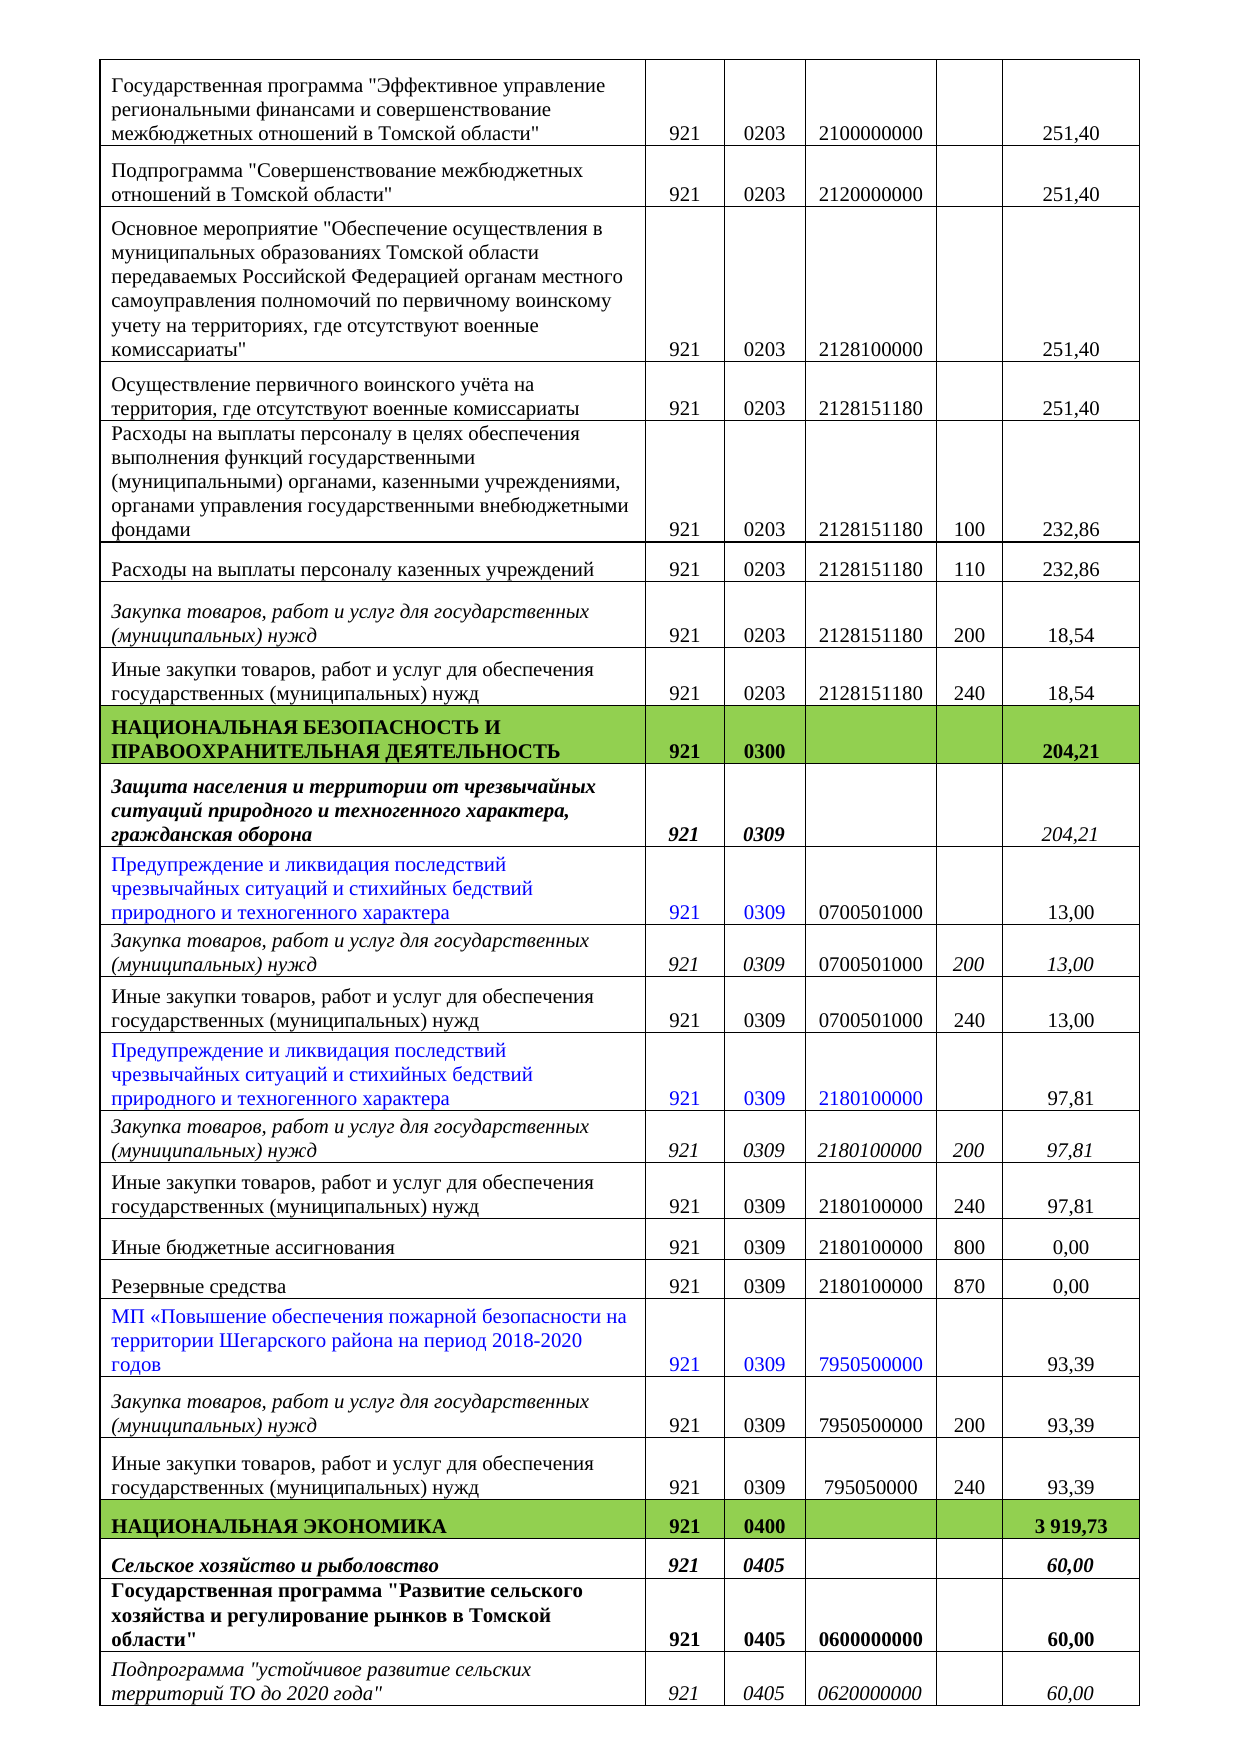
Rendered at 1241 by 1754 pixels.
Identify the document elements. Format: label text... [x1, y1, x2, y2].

table_cell 232,86 [1003, 543, 1139, 581]
table_cell 0203 [725, 421, 805, 541]
table_cell Защита населения и территории от чрезвычайных ситуаций природного и техногенного характера, гражданская оборона [101, 764, 645, 846]
table_cell 0203 [725, 362, 805, 420]
table_cell [806, 1539, 936, 1577]
table_cell 921 [646, 1539, 724, 1577]
table_cell Основное мероприятие "Обеспечение осуществления в муниципальных образованиях Томской области передаваемых Российской Федерацией органам местного самоуправления полномочий по первичному воинскому учету на территориях, где отсутствуют военные комиссариаты" [101, 207, 645, 361]
table_cell 921 [646, 543, 724, 581]
table_cell 13,00 [1003, 847, 1139, 924]
table_cell 921 [646, 362, 724, 420]
table_cell 2128151180 [806, 543, 936, 581]
table_cell 921 [646, 421, 724, 541]
table_cell 921 [646, 146, 724, 206]
table_cell 200 [937, 925, 1002, 976]
table_cell 870 [937, 1260, 1002, 1298]
table_cell 2180100000 [806, 1260, 936, 1298]
table_cell 0620000000 [806, 1652, 936, 1705]
table_cell 97,81 [1003, 1111, 1139, 1162]
table_cell [937, 1539, 1002, 1577]
table_cell НАЦИОНАЛЬНАЯ БЕЗОПАСНОСТЬ И ПРАВООХРАНИТЕЛЬНАЯ ДЕЯТЕЛЬНОСТЬ [101, 706, 645, 763]
table_cell 240 [937, 977, 1002, 1032]
table_cell 2180100000 [806, 1163, 936, 1218]
table_cell 0309 [725, 1033, 805, 1110]
table_cell 921 [646, 582, 724, 647]
table_cell 0309 [725, 1111, 805, 1162]
table_cell 0309 [725, 977, 805, 1032]
table_cell 18,54 [1003, 648, 1139, 705]
table_cell 921 [646, 1579, 724, 1651]
table_cell 0700501000 [806, 847, 936, 924]
table_cell [937, 146, 1002, 206]
table_cell Закупка товаров, работ и услуг для государственных (муниципальных) нужд [101, 925, 645, 976]
table_cell 0203 [725, 582, 805, 647]
table_cell Закупка товаров, работ и услуг для государственных (муниципальных) нужд [101, 582, 645, 647]
table_cell 2128151180 [806, 582, 936, 647]
table_cell 0203 [725, 60, 805, 145]
table_cell Расходы на выплаты персоналу казенных учреждений [101, 543, 645, 581]
table_cell 921 [646, 60, 724, 145]
table_cell Подпрограмма "устойчивое развитие сельских территорий ТО до 2020 года" [101, 1652, 645, 1705]
table_cell НАЦИОНАЛЬНАЯ ЭКОНОМИКА [101, 1500, 645, 1538]
table_cell 921 [646, 1652, 724, 1705]
table_cell [806, 764, 936, 846]
table_cell 13,00 [1003, 925, 1139, 976]
table_cell [806, 1500, 936, 1538]
table_cell 0700501000 [806, 925, 936, 976]
table_cell Резервные средства [101, 1260, 645, 1298]
table_cell 18,54 [1003, 582, 1139, 647]
table_cell 97,81 [1003, 1033, 1139, 1110]
table_cell 93,39 [1003, 1438, 1139, 1499]
table_cell 251,40 [1003, 60, 1139, 145]
table_cell 921 [646, 648, 724, 705]
table_cell 3 919,73 [1003, 1500, 1139, 1538]
table_cell 921 [646, 1377, 724, 1437]
table_cell 200 [937, 1377, 1002, 1437]
table_cell [937, 1579, 1002, 1651]
table_cell 251,40 [1003, 207, 1139, 361]
table_cell Иные закупки товаров, работ и услуг для обеспечения государственных (муниципальных) нужд [101, 1438, 645, 1499]
table_cell Иные закупки товаров, работ и услуг для обеспечения государственных (муниципальных) нужд [101, 977, 645, 1032]
table_cell 800 [937, 1219, 1002, 1259]
table_cell [937, 1500, 1002, 1538]
table_cell 0309 [725, 1260, 805, 1298]
table_cell Иные бюджетные ассигнования [101, 1219, 645, 1259]
table_cell 2120000000 [806, 146, 936, 206]
table_cell 2128151180 [806, 648, 936, 705]
table_cell 0203 [725, 207, 805, 361]
table_cell 240 [937, 1163, 1002, 1218]
table_cell [937, 1033, 1002, 1110]
table_cell 60,00 [1003, 1579, 1139, 1651]
table_cell [937, 1299, 1002, 1376]
table_cell МП «Повышение обеспечения пожарной безопасности на территории Шегарского района на период 2018-2020 годов [101, 1299, 645, 1376]
table_cell 200 [937, 582, 1002, 647]
table_cell Иные закупки товаров, работ и услуг для обеспечения государственных (муниципальных) нужд [101, 648, 645, 705]
table_cell 204,21 [1003, 706, 1139, 763]
table_cell 13,00 [1003, 977, 1139, 1032]
table_cell 2100000000 [806, 60, 936, 145]
table_cell [806, 706, 936, 763]
table_cell 0405 [725, 1539, 805, 1577]
table_cell 921 [646, 1299, 724, 1376]
table_cell 0300 [725, 706, 805, 763]
table_cell [937, 1652, 1002, 1705]
table_cell [937, 60, 1002, 145]
table_cell 2180100000 [806, 1219, 936, 1259]
table_cell 93,39 [1003, 1377, 1139, 1437]
table_cell 0309 [725, 1219, 805, 1259]
table_cell 2128151180 [806, 362, 936, 420]
table_cell 921 [646, 847, 724, 924]
table_cell 0309 [725, 925, 805, 976]
table_cell 7950500000 [806, 1299, 936, 1376]
table_cell 60,00 [1003, 1652, 1139, 1705]
table_cell Государственная программа "Развитие сельского хозяйства и регулирование рынков в Томской области" [101, 1579, 645, 1651]
table_cell 0400 [725, 1500, 805, 1538]
table_cell Предупреждение и ликвидация последствий чрезвычайных ситуаций и стихийных бедствий природного и техногенного характера [101, 847, 645, 924]
table_cell 2180100000 [806, 1033, 936, 1110]
table_cell Сельское хозяйство и рыболовство [101, 1539, 645, 1577]
table_cell [937, 706, 1002, 763]
table_cell 921 [646, 1500, 724, 1538]
table_cell 232,86 [1003, 421, 1139, 541]
table_cell 7950500000 [806, 1377, 936, 1437]
table_cell 2128100000 [806, 207, 936, 361]
table_cell 0,00 [1003, 1219, 1139, 1259]
table_cell 0309 [725, 764, 805, 846]
table_cell 921 [646, 1219, 724, 1259]
table_cell 0309 [725, 1438, 805, 1499]
table_cell 0203 [725, 543, 805, 581]
table_cell 2180100000 [806, 1111, 936, 1162]
table_cell 921 [646, 977, 724, 1032]
table_cell 0405 [725, 1652, 805, 1705]
table_cell Закупка товаров, работ и услуг для государственных (муниципальных) нужд [101, 1111, 645, 1162]
table_cell 251,40 [1003, 146, 1139, 206]
table_cell [937, 207, 1002, 361]
table_cell 97,81 [1003, 1163, 1139, 1218]
table_cell 0203 [725, 146, 805, 206]
table_cell 93,39 [1003, 1299, 1139, 1376]
table_cell [937, 847, 1002, 924]
table_cell 0405 [725, 1579, 805, 1651]
table_cell 921 [646, 1260, 724, 1298]
table_cell Государственная программа "Эффективное управление региональными финансами и совершенствование межбюджетных отношений в Томской области" [101, 60, 645, 145]
table_cell 60,00 [1003, 1539, 1139, 1577]
table_cell Иные закупки товаров, работ и услуг для обеспечения государственных (муниципальных) нужд [101, 1163, 645, 1218]
table_cell 795050000 [806, 1438, 936, 1499]
table_cell 204,21 [1003, 764, 1139, 846]
table_cell Расходы на выплаты персоналу в целях обеспечения выполнения функций государственными (муниципальными) органами, казенными учреждениями, органами управления государственными внебюджетными фондами [101, 421, 645, 541]
table_cell 0309 [725, 1377, 805, 1437]
table_cell 2128151180 [806, 421, 936, 541]
table_cell 921 [646, 1033, 724, 1110]
table_cell 0700501000 [806, 977, 936, 1032]
table_cell Предупреждение и ликвидация последствий чрезвычайных ситуаций и стихийных бедствий природного и техногенного характера [101, 1033, 645, 1110]
table_cell 0600000000 [806, 1579, 936, 1651]
table_cell 921 [646, 1163, 724, 1218]
table_cell 921 [646, 1111, 724, 1162]
table_cell 0309 [725, 1299, 805, 1376]
table_cell 251,40 [1003, 362, 1139, 420]
table_cell Осуществление первичного воинского учёта на территория, где отсутствуют военные комиссариаты [101, 362, 645, 420]
table_cell 100 [937, 421, 1002, 541]
table_cell 0309 [725, 847, 805, 924]
table_cell Закупка товаров, работ и услуг для государственных (муниципальных) нужд [101, 1377, 645, 1437]
table_cell 921 [646, 706, 724, 763]
table_cell 0309 [725, 1163, 805, 1218]
table_cell 240 [937, 648, 1002, 705]
table_cell 240 [937, 1438, 1002, 1499]
table_cell 0203 [725, 648, 805, 705]
table_cell 110 [937, 543, 1002, 581]
table_cell 0,00 [1003, 1260, 1139, 1298]
table_cell Подпрограмма "Совершенствование межбюджетных отношений в Томской области" [101, 146, 645, 206]
table_cell 921 [646, 1438, 724, 1499]
table_cell [937, 764, 1002, 846]
table_cell 200 [937, 1111, 1002, 1162]
table_cell 921 [646, 207, 724, 361]
table_cell 921 [646, 764, 724, 846]
table_cell [937, 362, 1002, 420]
table_cell 921 [646, 925, 724, 976]
